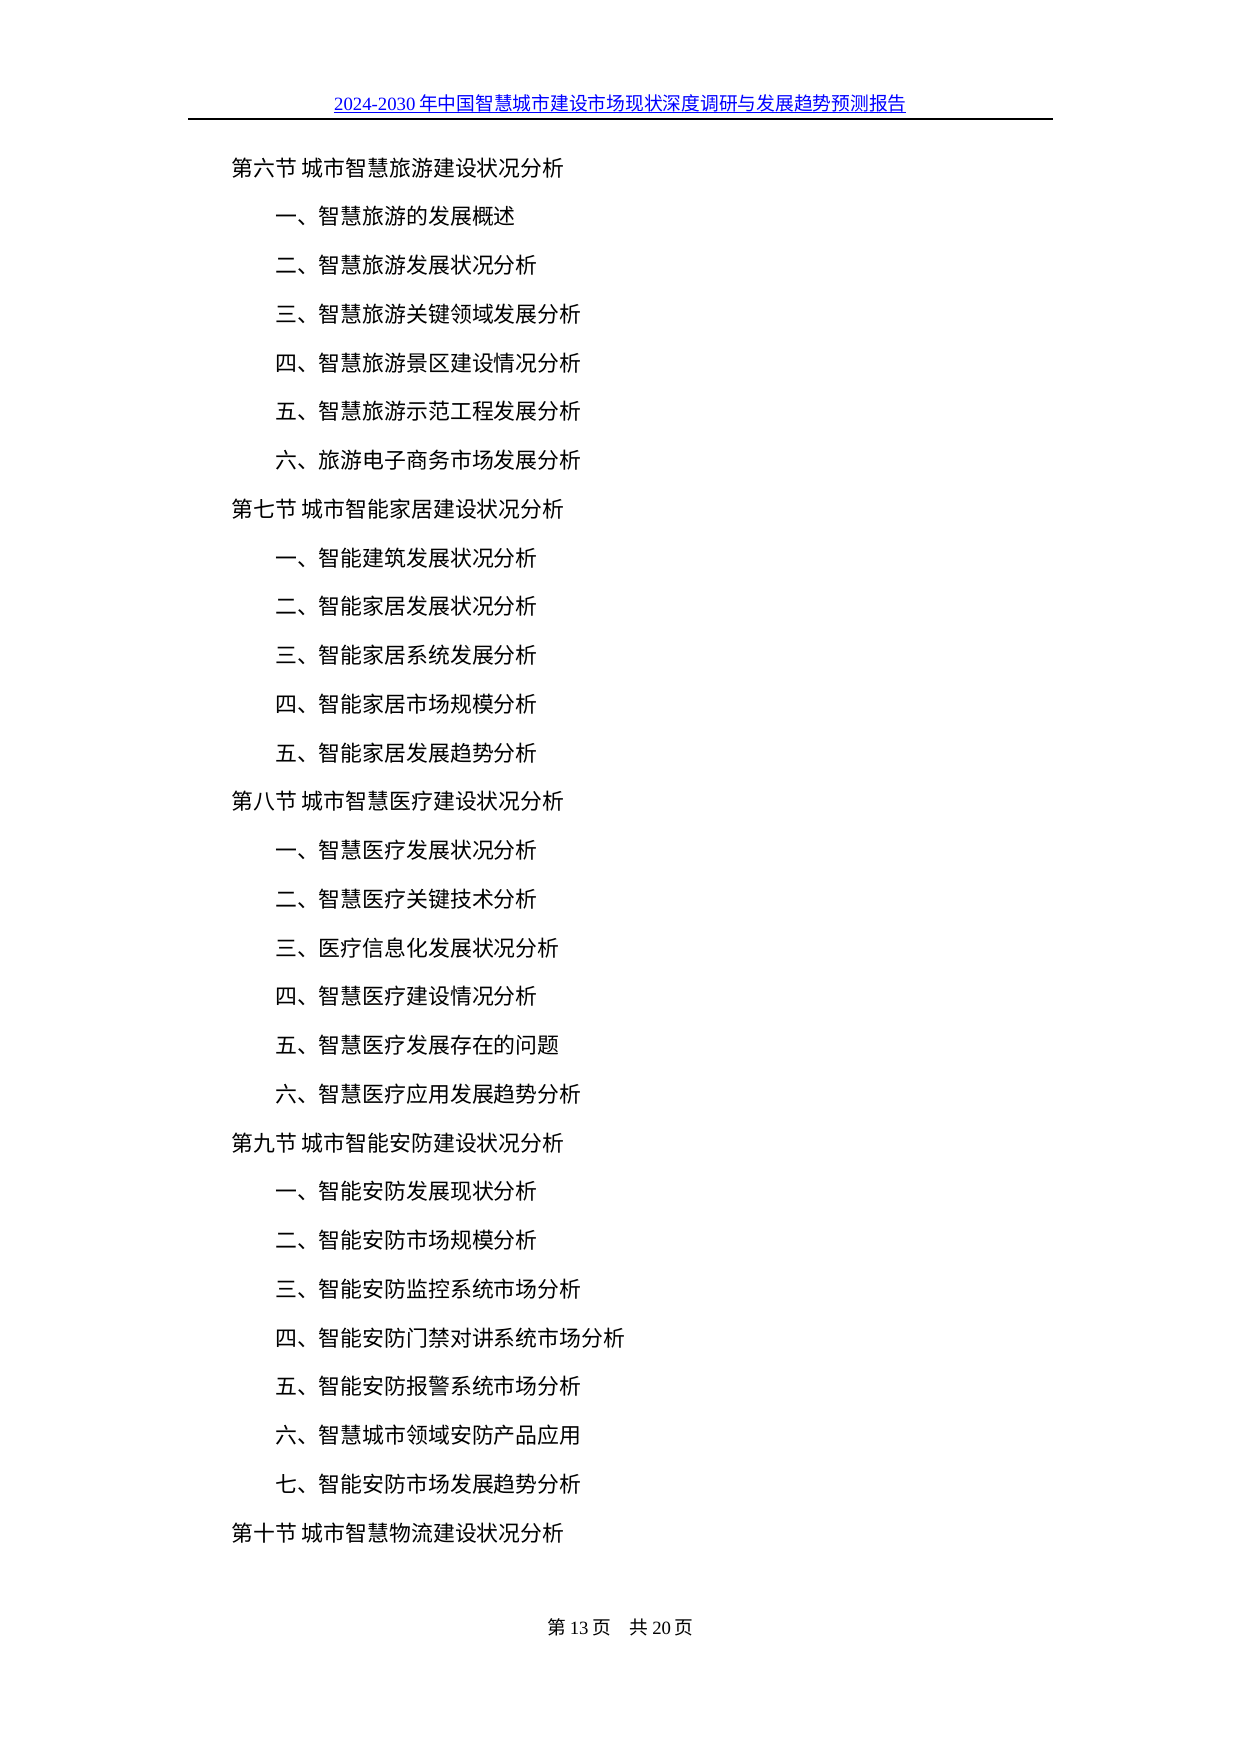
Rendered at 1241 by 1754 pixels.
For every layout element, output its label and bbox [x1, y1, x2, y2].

text [187, 150, 1053, 1548]
